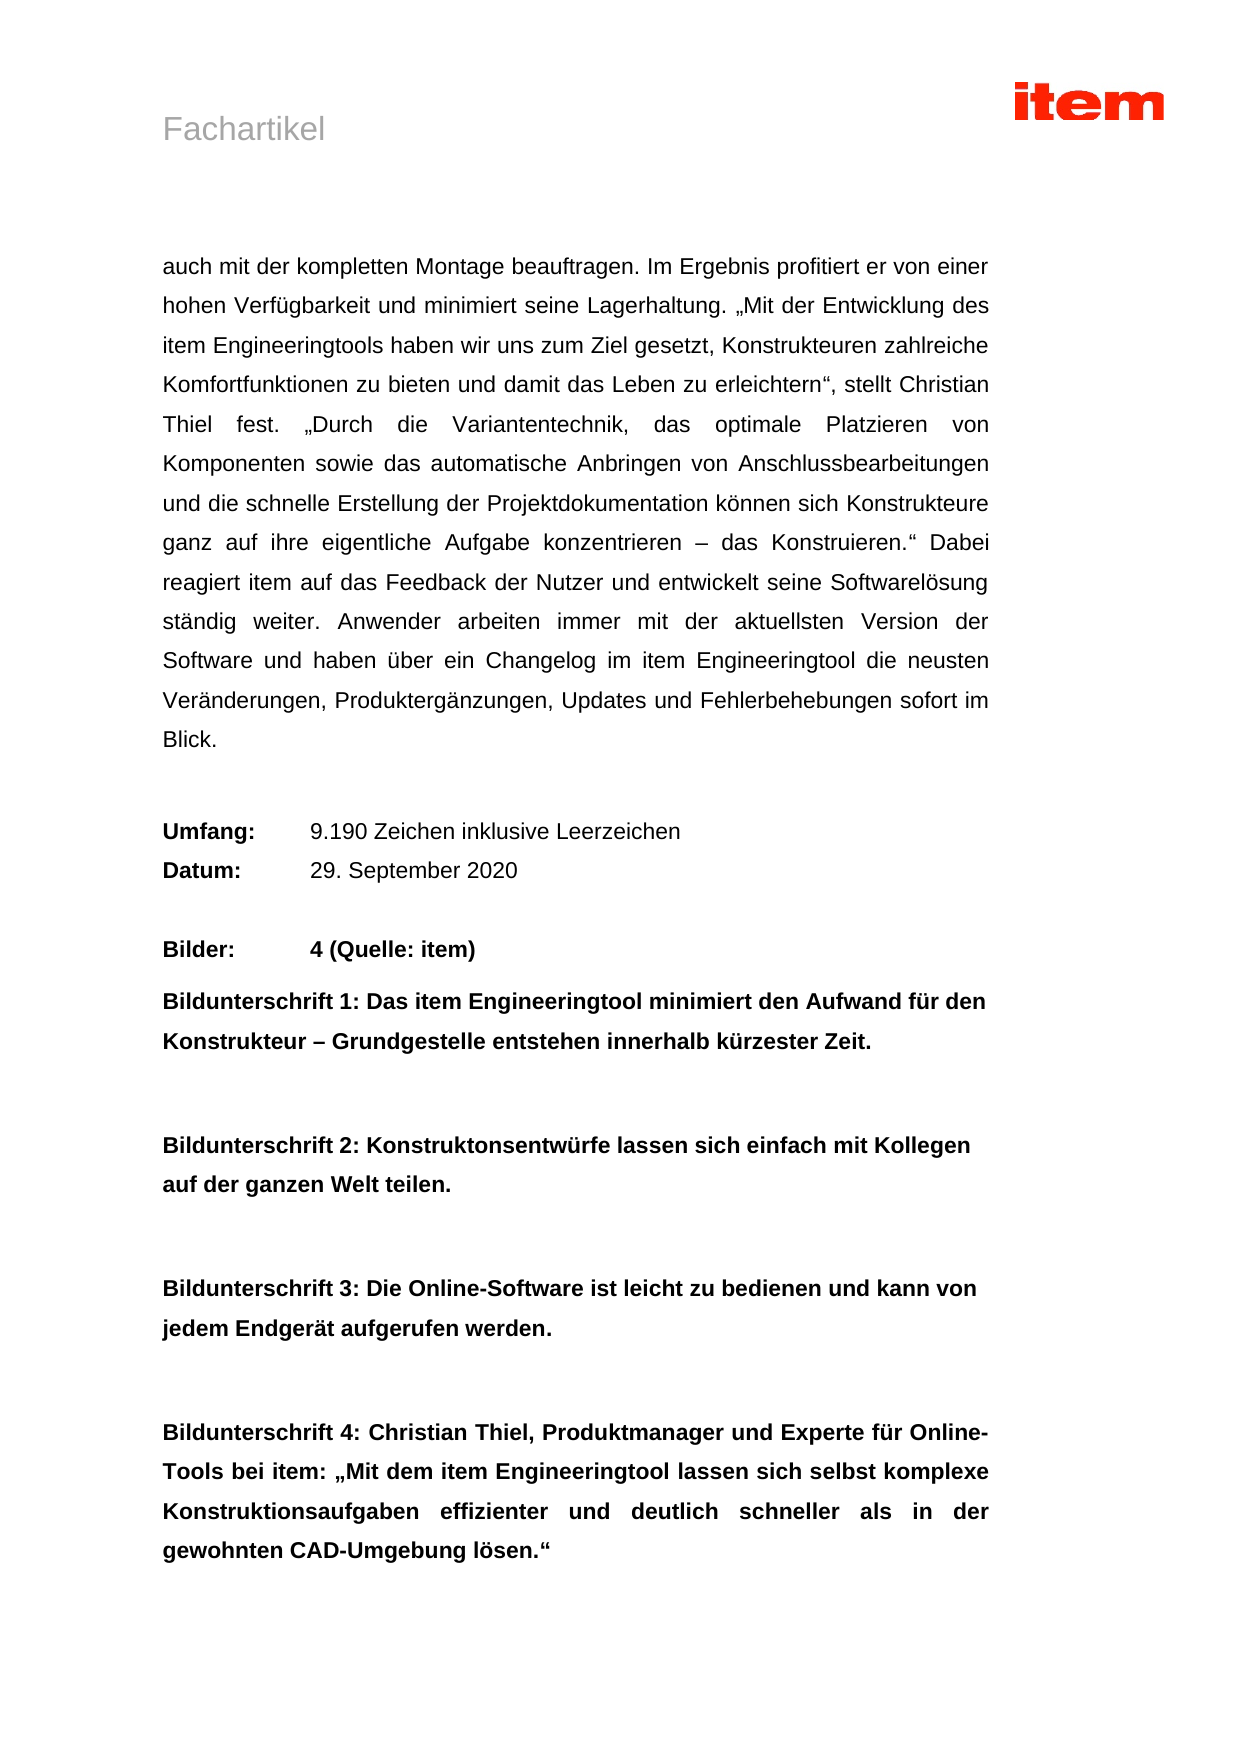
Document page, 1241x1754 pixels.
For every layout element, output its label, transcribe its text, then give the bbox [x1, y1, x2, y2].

text Bilder: 4 (Quelle: item) [162, 936, 989, 963]
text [162, 253, 989, 753]
text Bildunterschrift 1: Das item Engineeringtool minimiert den Aufwand für den Konstrukteur – Grundgestelle entstehen innerhalb kürzester Zeit. [162, 988, 989, 1054]
text Datum: 29. September 2020 [162, 857, 989, 884]
text Bildunterschrift 4: Christian Thiel, Produktmanager und Experte für Online-Tools bei item: „Mit dem item Engineeringtool lassen sich selbst komplexe Konstruktionsaufgaben effizienter und deutlich schneller als in der gewohnten CAD-Umgebung lösen.“ [162, 1419, 989, 1563]
text Bildunterschrift 2: Konstruktonsentwürfe lassen sich einfach mit Kollegen auf der ganzen Welt teilen. [162, 1132, 989, 1198]
text Umfang: 9.190 Zeichen inklusive Leerzeichen [162, 818, 989, 844]
picture [1013, 82, 1164, 120]
text Bildunterschrift 3: Die Online-Software ist leicht zu bedienen und kann von jedem Endgerät aufgerufen werden. [162, 1275, 989, 1341]
